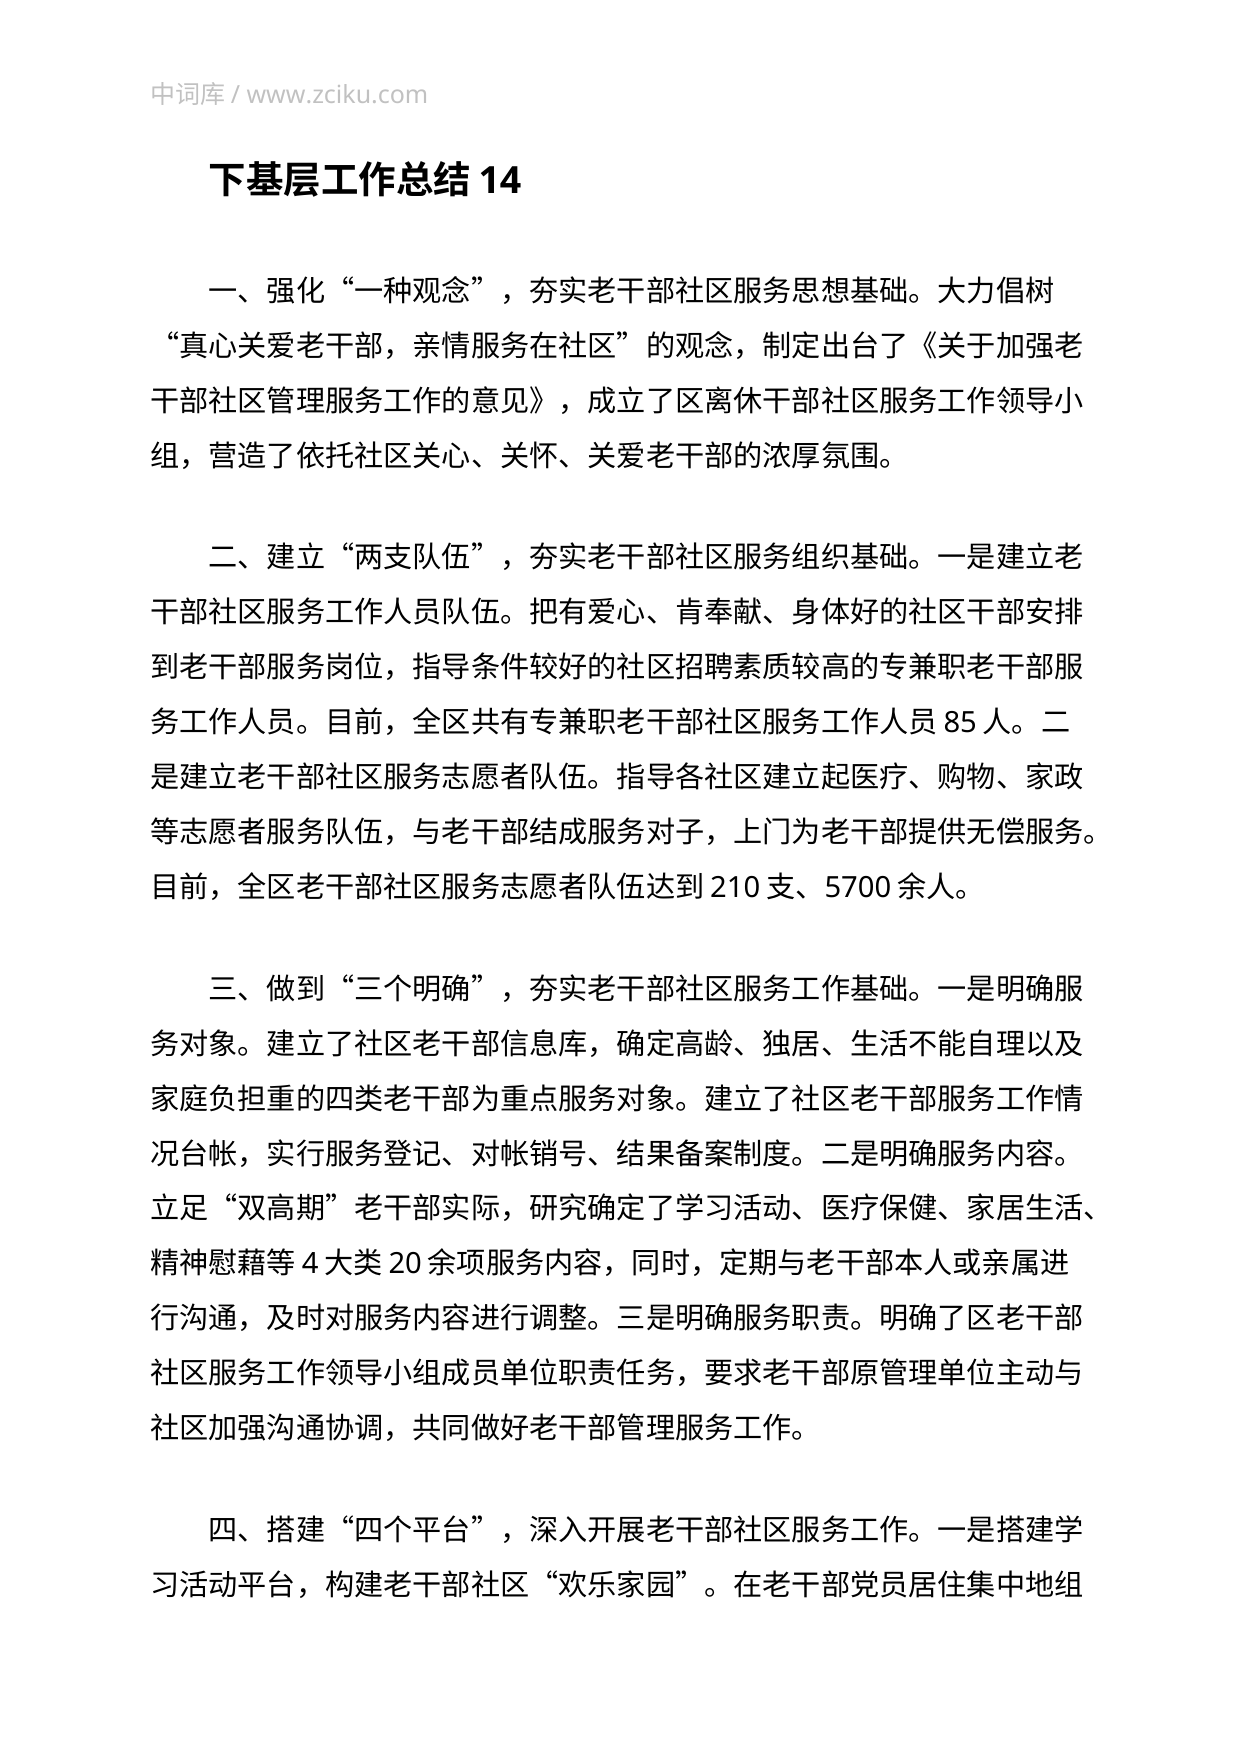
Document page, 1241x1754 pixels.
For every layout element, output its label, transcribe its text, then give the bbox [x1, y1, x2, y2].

text 二、建立“两支队伍”，夯实老干部社区服务组织基础。一是建立老干部社区服务工作人员队伍。把有爱心、肯奉献、身体好的社区干部安排到老干部服务岗位，指导条件较好的社区招聘素质较高的专兼职老干部服务工作人员。目前，全区共有专兼职老干部社区服务工作人员85人。二是建立老干部社区服务志愿者队伍。指导各社区建立起医疗、购物、家政等志愿者服务队伍，与老干部结成服务对子，上门为老干部提供无偿服务。目前，全区老干部社区服务志愿者队伍达到210支、5700余人。 [150, 534, 1090, 906]
text 下基层工作总结14 [150, 150, 1090, 204]
text 一、强化“一种观念”，夯实老干部社区服务思想基础。大力倡树“真心关爱老干部，亲情服务在社区”的观念，制定出台了《关于加强老干部社区管理服务工作的意见》，成立了区离休干部社区服务工作领导小组，营造了依托社区关心、关怀、关爱老干部的浓厚氛围。 [150, 268, 1090, 474]
text 三、做到“三个明确”，夯实老干部社区服务工作基础。一是明确服务对象。建立了社区老干部信息库，确定高龄、独居、生活不能自理以及家庭负担重的四类老干部为重点服务对象。建立了社区老干部服务工作情况台帐，实行服务登记、对帐销号、结果备案制度。二是明确服务内容。立足“双高期”老干部实际，研究确定了学习活动、医疗保健、家居生活、精神慰藉等4大类20余项服务内容，同时，定期与老干部本人或亲属进行沟通，及时对服务内容进行调整。三是明确服务职责。明确了区老干部社区服务工作领导小组成员单位职责任务，要求老干部原管理单位主动与社区加强沟通协调，共同做好老干部管理服务工作。 [150, 966, 1090, 1447]
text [150, 1507, 1090, 1604]
